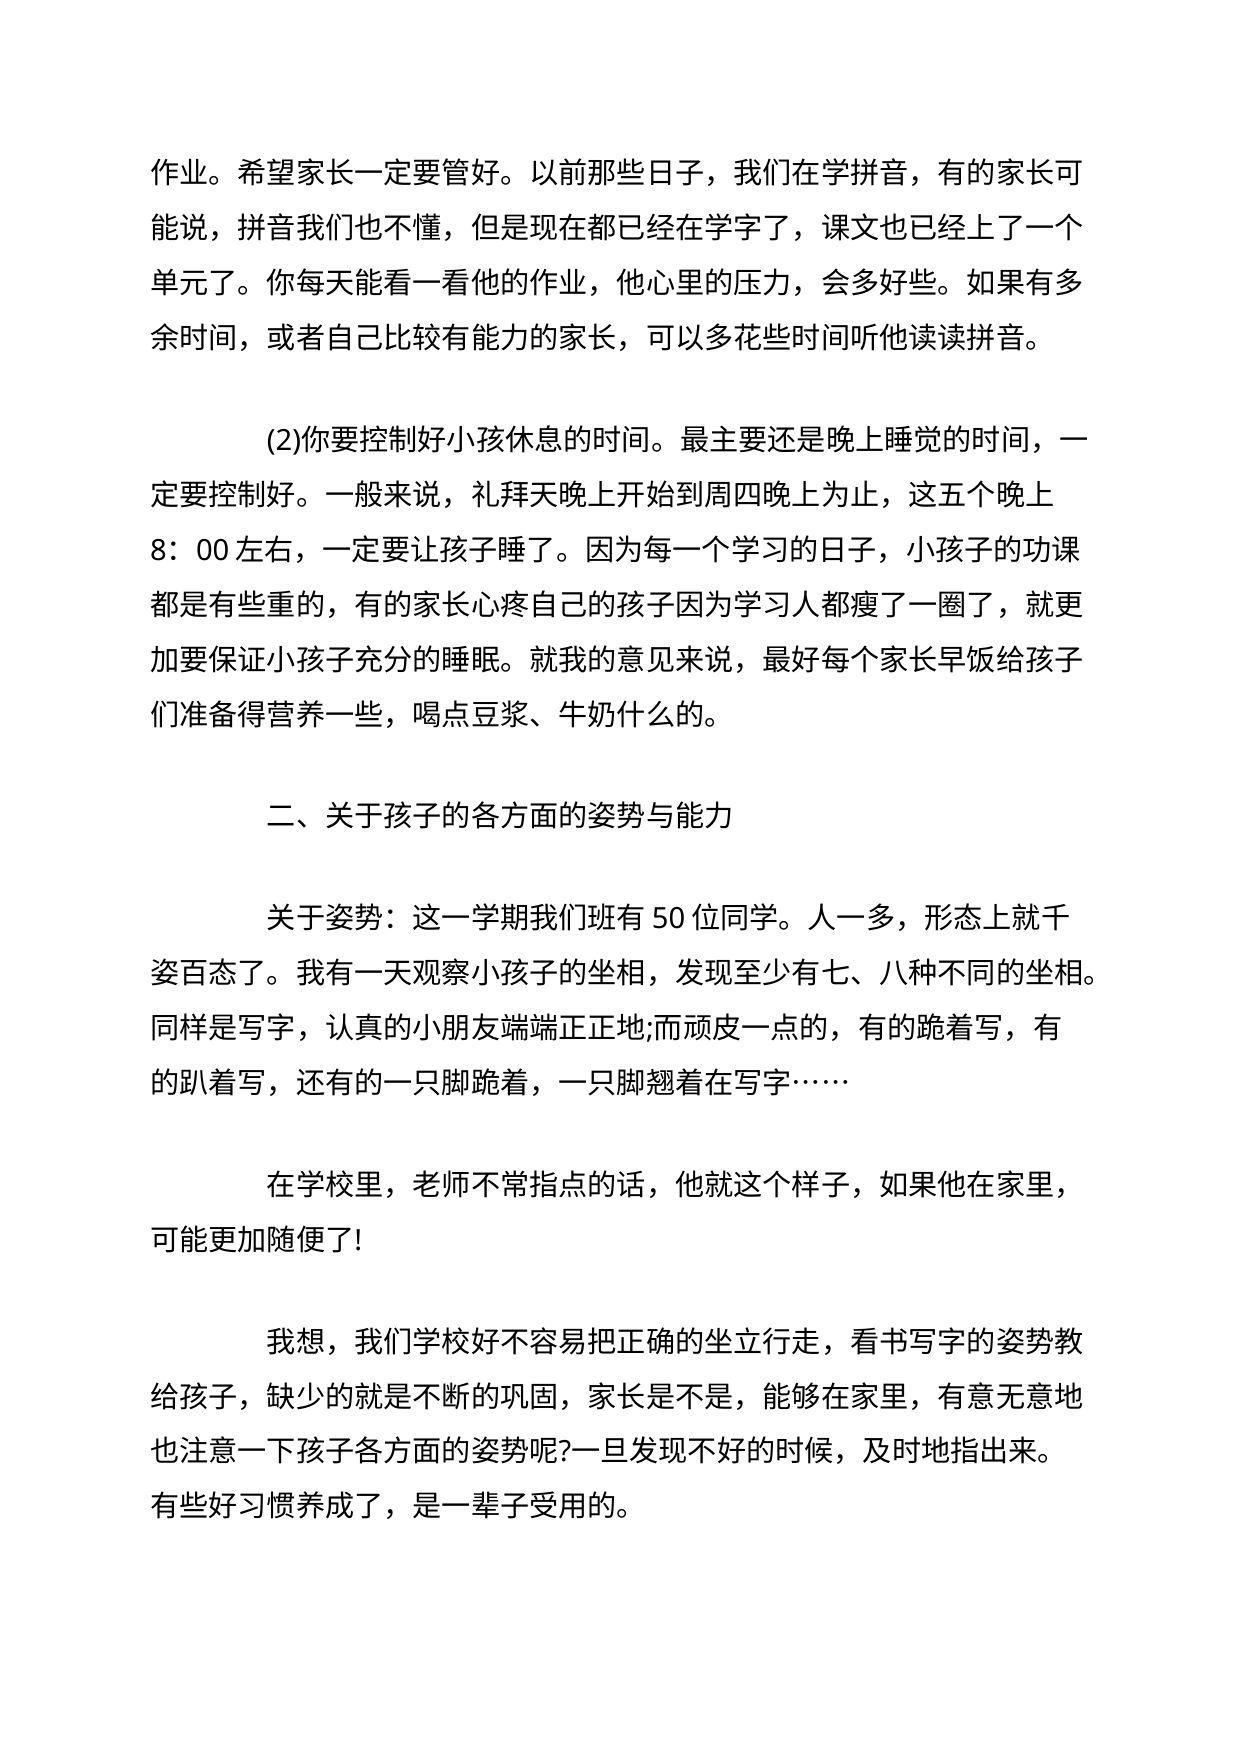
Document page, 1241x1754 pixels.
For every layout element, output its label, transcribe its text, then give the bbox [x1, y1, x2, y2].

text 关于姿势：这一学期我们班有50位同学。人一多，形态上就千姿百态了。我有一天观察小孩子的坐相，发现至少有七、八种不同的坐相。同样是写字，认真的小朋友端端正正地;而顽皮一点的，有的跪着写，有的趴着写，还有的一只脚跪着，一只脚翘着在写字…… [150, 895, 1090, 1102]
text 在学校里，老师不常指点的话，他就这个样子，如果他在家里，可能更加随便了! [150, 1161, 1090, 1259]
text (2)你要控制好小孩休息的时间。最主要还是晚上睡觉的时间，一定要控制好。一般来说，礼拜天晚上开始到周四晚上为止，这五个晚上8：00左右，一定要让孩子睡了。因为每一个学习的日子，小孩子的功课都是有些重的，有的家长心疼自己的孩子因为学习人都瘦了一圈了，就更加要保证小孩子充分的睡眠。就我的意见来说，最好每个家长早饭给孩子们准备得营养一些，喝点豆浆、牛奶什么的。 [150, 416, 1090, 733]
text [150, 150, 1090, 357]
text 二、关于孩子的各方面的姿势与能力 [150, 793, 1090, 835]
text 我想，我们学校好不容易把正确的坐立行走，看书写字的姿势教给孩子，缺少的就是不断的巩固，家长是不是，能够在家里，有意无意地也注意一下孩子各方面的姿势呢?一旦发现不好的时候，及时地指出来。有些好习惯养成了，是一辈子受用的。 [150, 1318, 1090, 1525]
